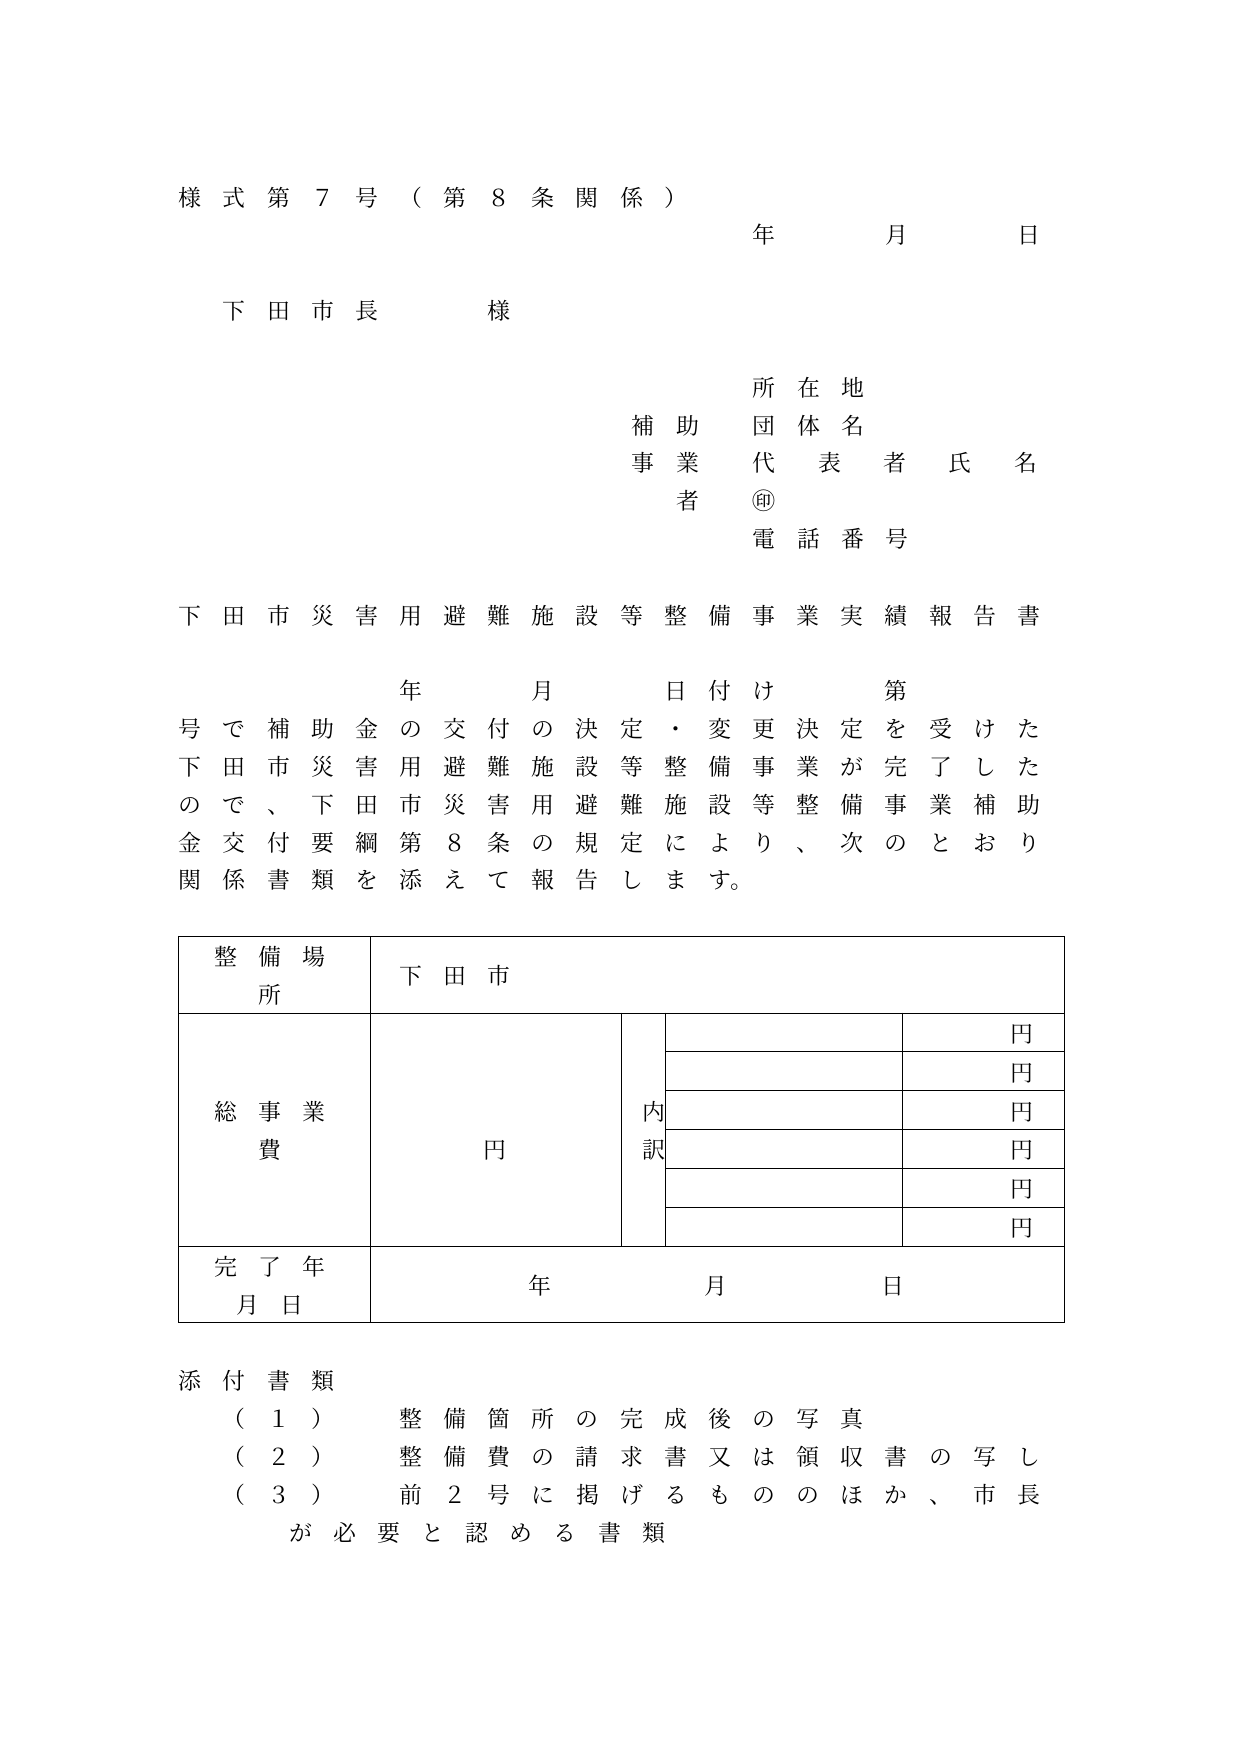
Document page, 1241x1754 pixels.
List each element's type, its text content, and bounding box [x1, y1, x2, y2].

table_cell 円 [903, 1169, 1064, 1207]
table_cell 円 [903, 1130, 1064, 1168]
table_cell 円 [903, 1091, 1064, 1129]
text （１） 整備箇所の完成後の写真 [178, 1399, 1062, 1437]
table_cell 内訳 [622, 1014, 665, 1246]
table_cell [666, 1130, 902, 1168]
table_header 補助事業者 [578, 368, 730, 557]
table_cell 円 [903, 1052, 1064, 1090]
table_cell 円 [371, 1014, 621, 1246]
table_cell [666, 1208, 902, 1246]
text 年 月 日付け 第 号で補助金の交付の決定・変更決定を受けた下田市災害用避難施設等整備事業が完了したので、下田市災害用避難施設等整備事業補助金交付要綱第８条の規定により、次のとおり関係書類を添えて報告します。 [178, 671, 1062, 898]
table_header 所在地 団体名 代表者氏名 ㊞ 電話番号 [731, 368, 1068, 557]
table_header 整備場所 [179, 937, 370, 1012]
table_cell [666, 1052, 902, 1090]
table_cell [666, 1091, 902, 1129]
text 様式第７号（第８条関係） [178, 177, 1062, 215]
text 年 月 日 [178, 215, 1062, 253]
text （３） 前２号に掲げるもののほか、市長が必要と認める書類 [201, 1474, 1062, 1550]
table_cell [666, 1169, 902, 1207]
table_cell 完了年月日 [179, 1247, 370, 1322]
table_cell 年 月 日 [371, 1247, 1064, 1322]
text 下田市長 様 [178, 291, 1062, 329]
table_cell 円 [903, 1208, 1064, 1246]
table_cell 総事業費 [179, 1014, 370, 1246]
table_cell [666, 1014, 902, 1051]
text 下田市災害用避難施設等整備事業実績報告書 [178, 595, 1062, 633]
text （２） 整備費の請求書又は領収書の写し [178, 1437, 1062, 1474]
table_cell 円 [903, 1014, 1064, 1051]
text 添付書類 [178, 1361, 1062, 1399]
table_header 下田市 [371, 937, 1064, 1012]
